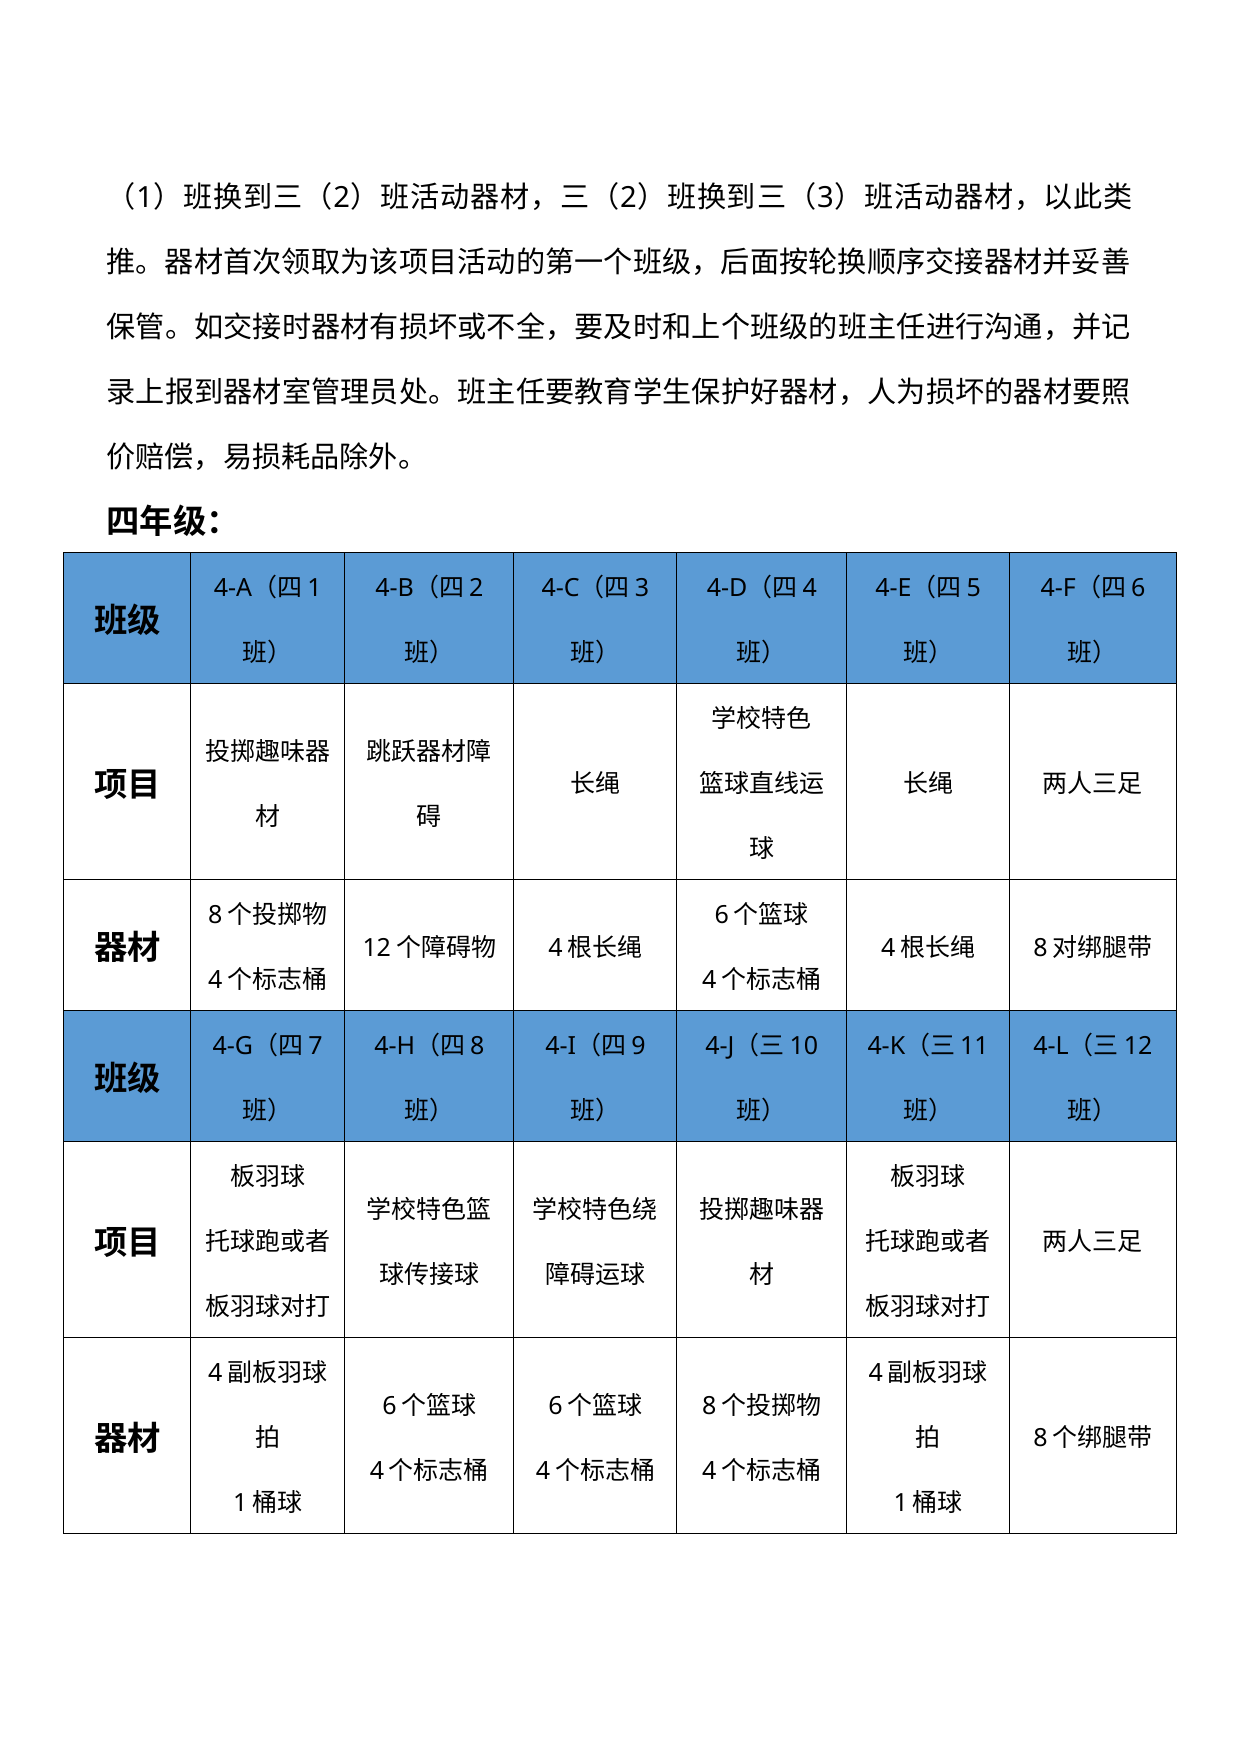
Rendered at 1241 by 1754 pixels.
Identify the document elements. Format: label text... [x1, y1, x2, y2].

table_header 班级 [64, 553, 190, 683]
table_cell 学校特色绕障碍运球 [514, 1142, 676, 1337]
table_cell 12个障碍物 [345, 880, 513, 1010]
table_cell 8对绑腿带 [1010, 880, 1176, 1010]
table_header 4-D（四4班） [677, 553, 846, 683]
table_cell 6个篮球 4个标志桶 [677, 880, 846, 1010]
table_cell 4-G（四7班） [191, 1011, 344, 1141]
table_header 4-F（四6班） [1010, 553, 1176, 683]
table_cell 4副板羽球拍 1桶球 [847, 1338, 1009, 1533]
table_header 4-C（四3班） [514, 553, 676, 683]
table_cell 两人三足 [1010, 1142, 1176, 1337]
table_cell 跳跃器材障碍 [345, 684, 513, 879]
table_header 4-E（四5班） [847, 553, 1009, 683]
table_cell 8个投掷物 4个标志桶 [191, 880, 344, 1010]
table_cell 板羽球 托球跑或者板羽球对打 [191, 1142, 344, 1337]
table_cell 学校特色 篮球直线运球 [677, 684, 846, 879]
table_cell 两人三足 [1010, 684, 1176, 879]
table_cell 投掷趣味器材 [191, 684, 344, 879]
table_cell 班级 [64, 1011, 190, 1141]
table_cell 项目 [64, 684, 190, 879]
table_cell 4副板羽球拍 1桶球 [191, 1338, 344, 1533]
table_cell 6个篮球 4个标志桶 [514, 1338, 676, 1533]
table_cell 器材 [64, 880, 190, 1010]
table_cell 项目 [64, 1142, 190, 1337]
text 四年级： [106, 487, 1134, 552]
table_cell 4根长绳 [514, 880, 676, 1010]
table_cell 长绳 [847, 684, 1009, 879]
table_cell 投掷趣味器材 [677, 1142, 846, 1337]
table_cell 板羽球 托球跑或者板羽球对打 [847, 1142, 1009, 1337]
table_cell 8个绑腿带 [1010, 1338, 1176, 1533]
table_cell 长绳 [514, 684, 676, 879]
table_header 4-A（四1班） [191, 553, 344, 683]
table_cell 8个投掷物 4个标志桶 [677, 1338, 846, 1533]
table_cell 4-K（三11班） [847, 1011, 1009, 1141]
table_cell 6个篮球 4个标志桶 [345, 1338, 513, 1533]
table_cell 4-H（四8班） [345, 1011, 513, 1141]
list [106, 162, 1134, 487]
table_cell 4-J（三10班） [677, 1011, 846, 1141]
table_header 4-B（四2班） [345, 553, 513, 683]
table_cell 4根长绳 [847, 880, 1009, 1010]
table_cell 器材 [64, 1338, 190, 1533]
table_cell 4-L（三12班） [1010, 1011, 1176, 1141]
table_cell 4-I（四9班） [514, 1011, 676, 1141]
table_cell 学校特色篮球传接球 [345, 1142, 513, 1337]
